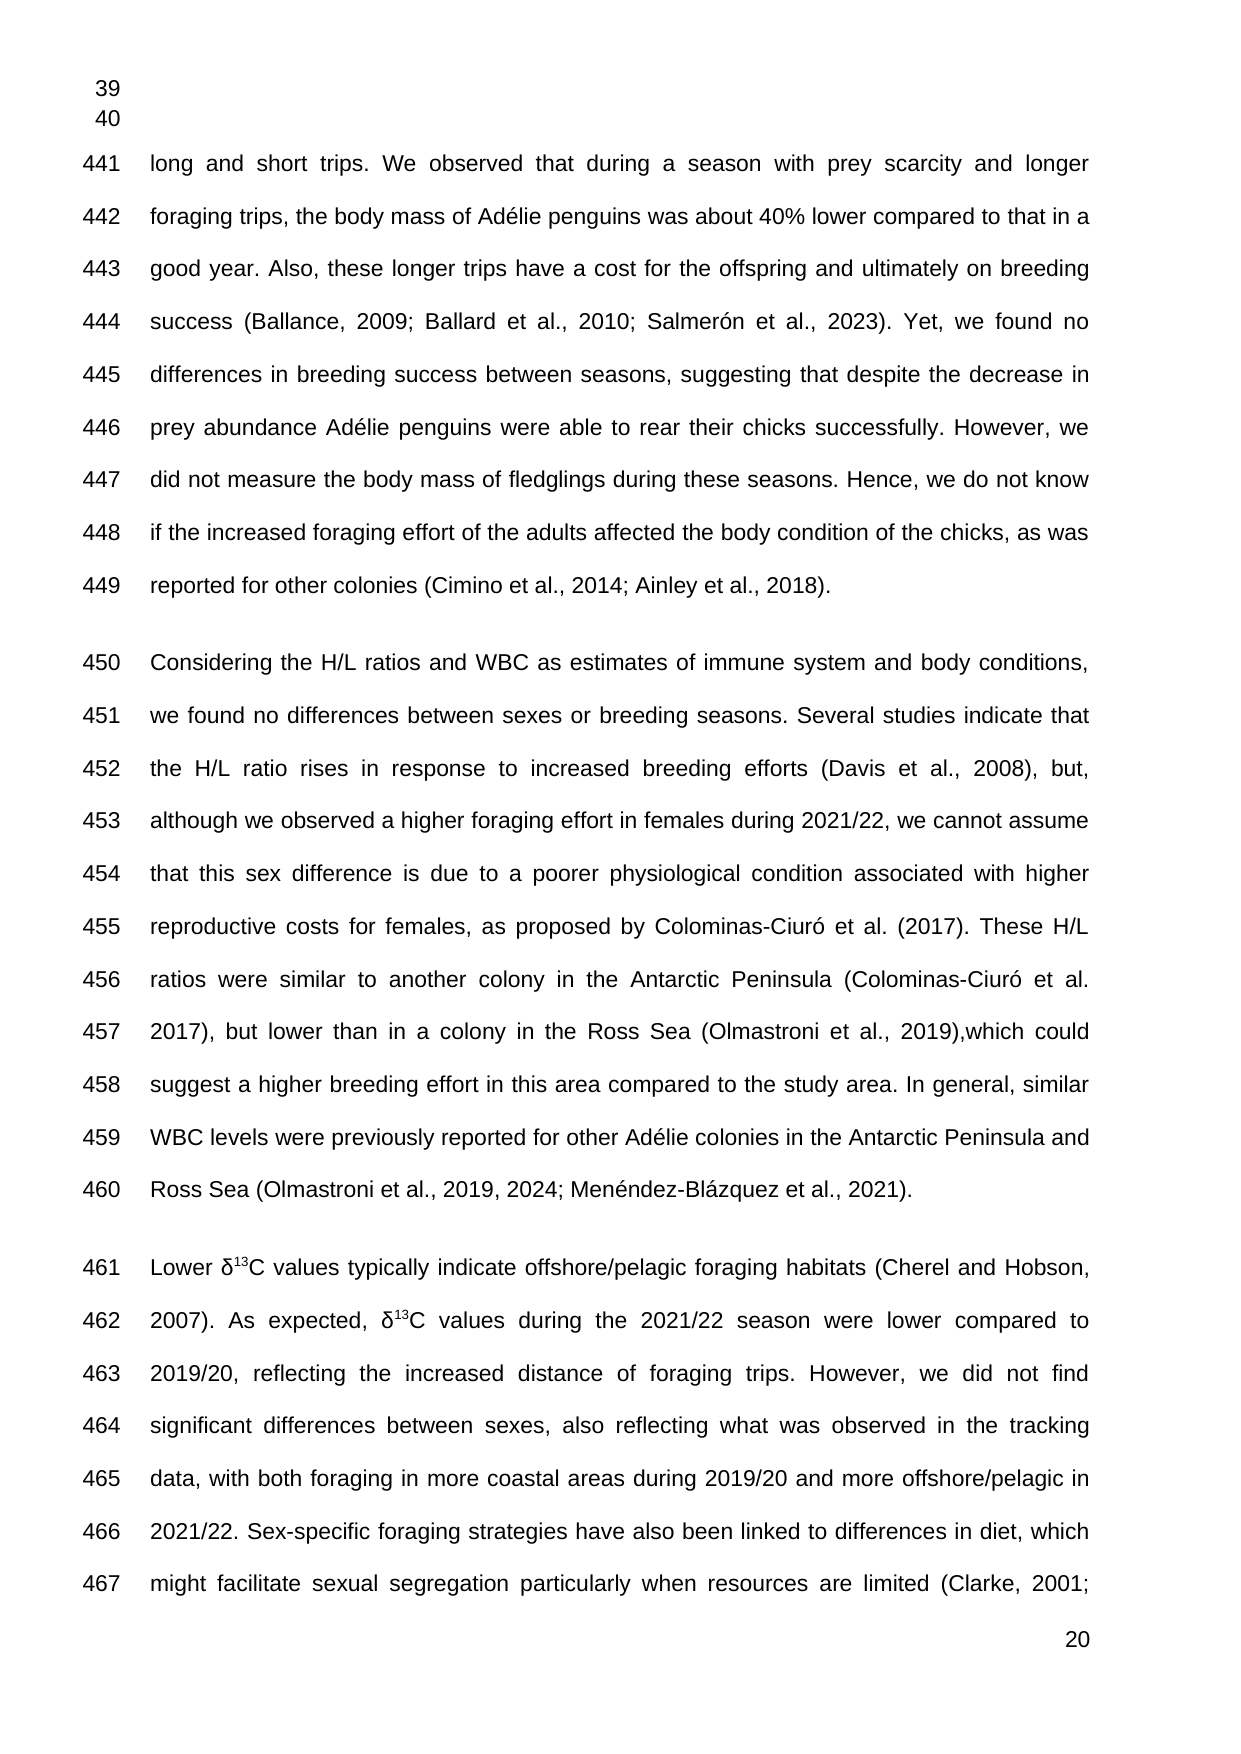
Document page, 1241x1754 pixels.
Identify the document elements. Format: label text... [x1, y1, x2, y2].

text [150, 1254, 1090, 1597]
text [150, 150, 1090, 598]
text Considering the H/L ratios and WBC as estimates of immune system and body conditions, we found no differences between sexes or breeding seasons. Several studies indicate that the H/L ratio rises in response to increased breeding efforts (Davis et al., 2008), but, although we observed a higher foraging effort in females during 2021/22, we cannot assume that this sex difference is due to a poorer physiological condition associated with higher reproductive costs for females, as proposed by Colominas-Ciuró et al. (2017). These H/L ratios were similar to another colony in the Antarctic Peninsula (Colominas-Ciuró et al. 2017), but lower than in a colony in the Ross Sea (Olmastroni et al., 2019),which could suggest a higher breeding effort in this area compared to the study area. In general, similar WBC levels were previously reported for other Adélie colonies in the Antarctic Peninsula and Ross Sea (Olmastroni et al., 2019, 2024; Menéndez-Blázquez et al., 2021). [150, 649, 1090, 1203]
